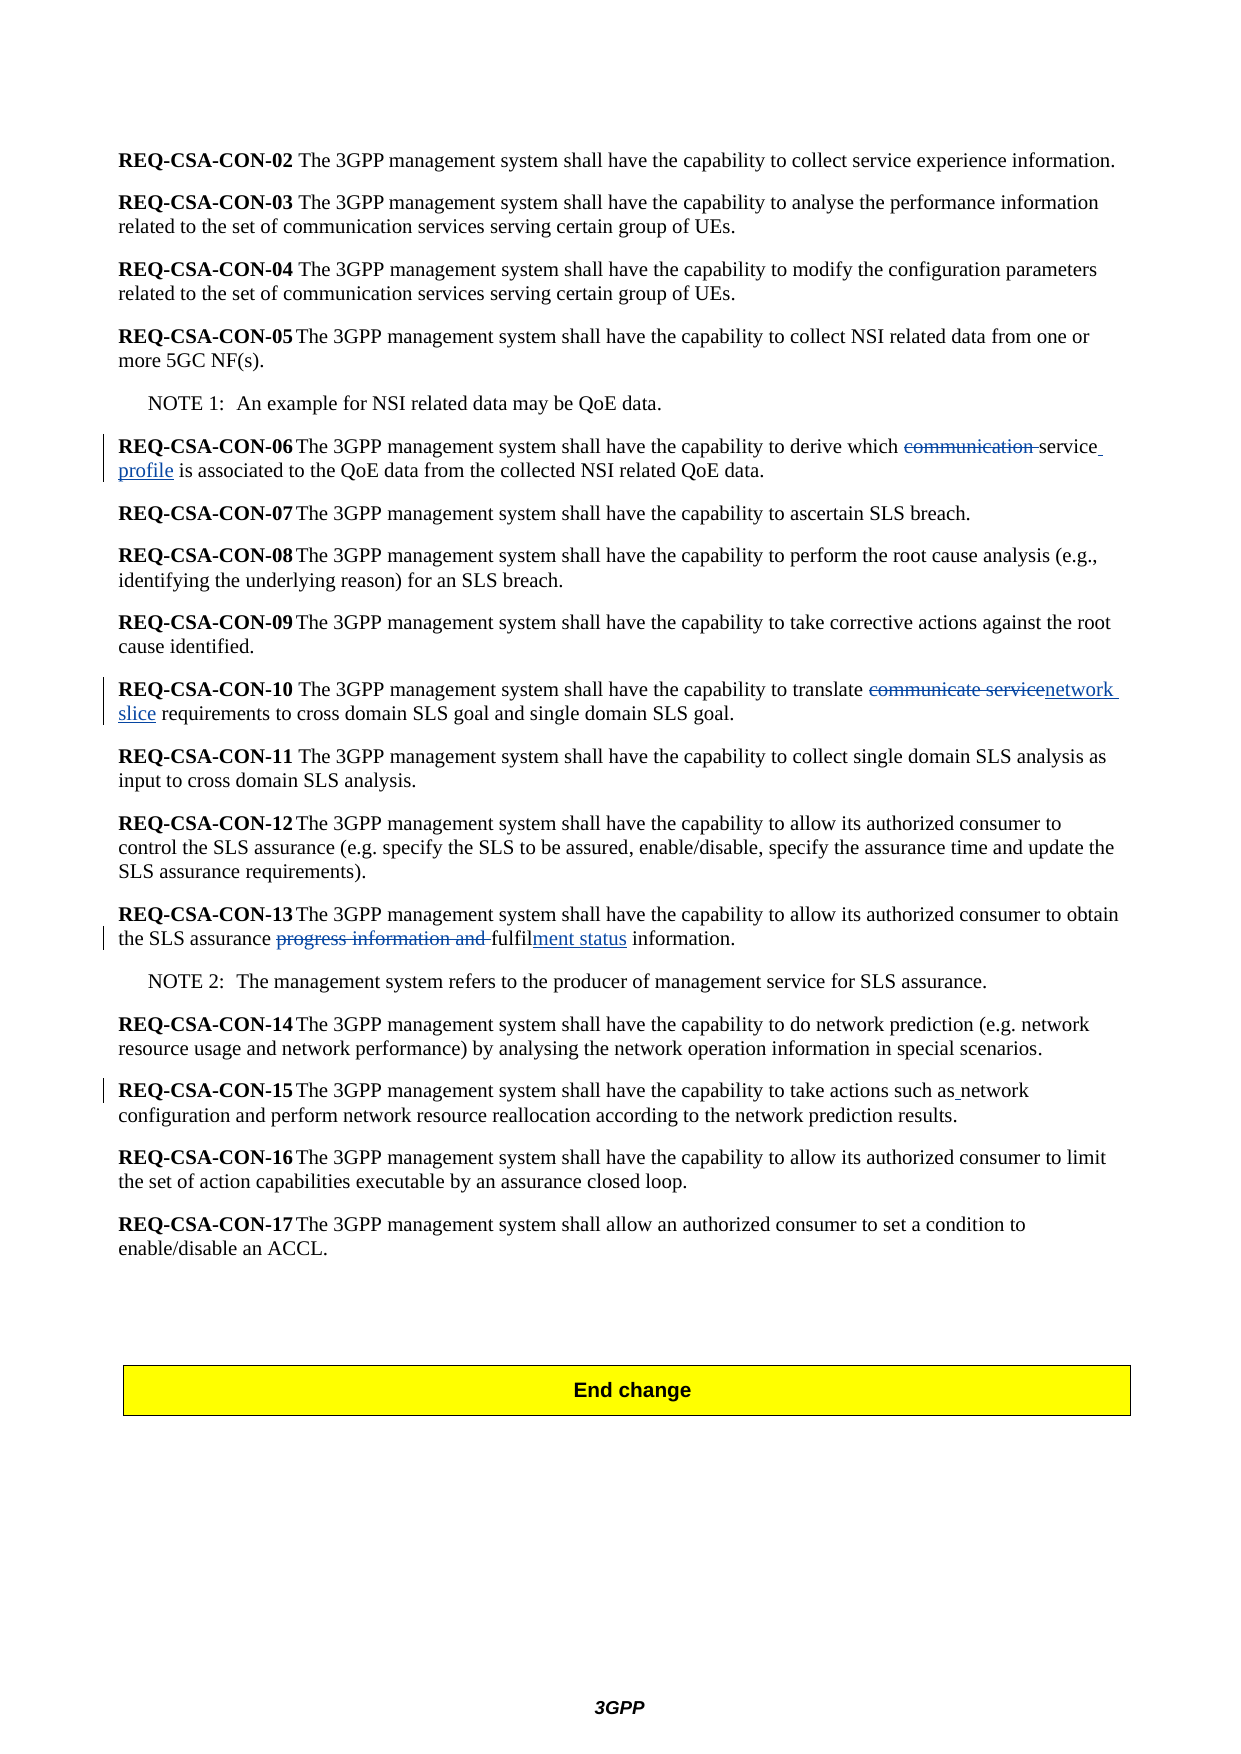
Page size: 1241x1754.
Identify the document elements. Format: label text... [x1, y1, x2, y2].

text REQ-CSA-CON-13 The 3GPP management system shall have the capability to allow its authorized consumer to obtain the SLS assurance fulfil information. [118, 902, 1122, 950]
text REQ-CSA-CON-04 The 3GPP management system shall have the capability to modify the configuration parameters related to the set of communication services serving certain group of UEs. [118, 257, 1122, 305]
table_header End change [124, 1366, 1130, 1415]
text REQ-CSA-CON-17 The 3GPP management system shall allow an authorized consumer to set a condition to enable/disable an ACCL. [118, 1212, 1122, 1260]
text REQ-CSA-CON-05 The 3GPP management system shall have the capability to collect NSI related data from one or more 5GC NF(s). [118, 324, 1122, 372]
text REQ-CSA-CON-03 The 3GPP management system shall have the capability to analyse the performance information related to the set of communication services serving certain group of UEs. [118, 190, 1122, 238]
text REQ-CSA-CON-12 The 3GPP management system shall have the capability to allow its authorized consumer to control the SLS assurance (e.g. specify the SLS to be assured, enable/disable, specify the assurance time and update the SLS assurance requirements). [118, 811, 1122, 883]
text REQ-CSA-CON-16 The 3GPP management system shall have the capability to allow its authorized consumer to limit the set of action capabilities executable by an assurance closed loop. [118, 1145, 1122, 1193]
text REQ-CSA-CON-09 The 3GPP management system shall have the capability to take corrective actions against the root cause identified. [118, 610, 1122, 658]
text NOTE 1: An example for NSI related data may be QoE data. [148, 391, 1122, 415]
text REQ-CSA-CON-15 The 3GPP management system shall have the capability to take actions such asnetwork configuration and perform network resource reallocation according to the network prediction results. [118, 1078, 1122, 1127]
text REQ-CSA-CON-07 The 3GPP management system shall have the capability to ascertain SLS breach. [118, 501, 1122, 525]
text NOTE 2: The management system refers to the producer of management service for SLS assurance. [148, 969, 1122, 993]
text REQ-CSA-CON-08 The 3GPP management system shall have the capability to perform the root cause analysis (e.g., identifying the underlying reason) for an SLS breach. [118, 543, 1122, 592]
text REQ-CSA-CON-06 The 3GPP management system shall have the capability to derive which service is associated to the QoE data from the collected NSI related QoE data. [118, 434, 1122, 482]
text REQ-CSA-CON-10 The 3GPP management system shall have the capability to translate requirements to cross domain SLS goal and single domain SLS goal. [118, 677, 1122, 725]
text REQ-CSA-CON-11 The 3GPP management system shall have the capability to collect single domain SLS analysis as input to cross domain SLS analysis. [118, 744, 1122, 792]
text REQ-CSA-CON-14 The 3GPP management system shall have the capability to do network prediction (e.g. network resource usage and network performance) by analysing the network operation information in special scenarios. [118, 1012, 1122, 1060]
text REQ-CSA-CON-02 The 3GPP management system shall have the capability to collect service experience information. [118, 147, 1122, 172]
